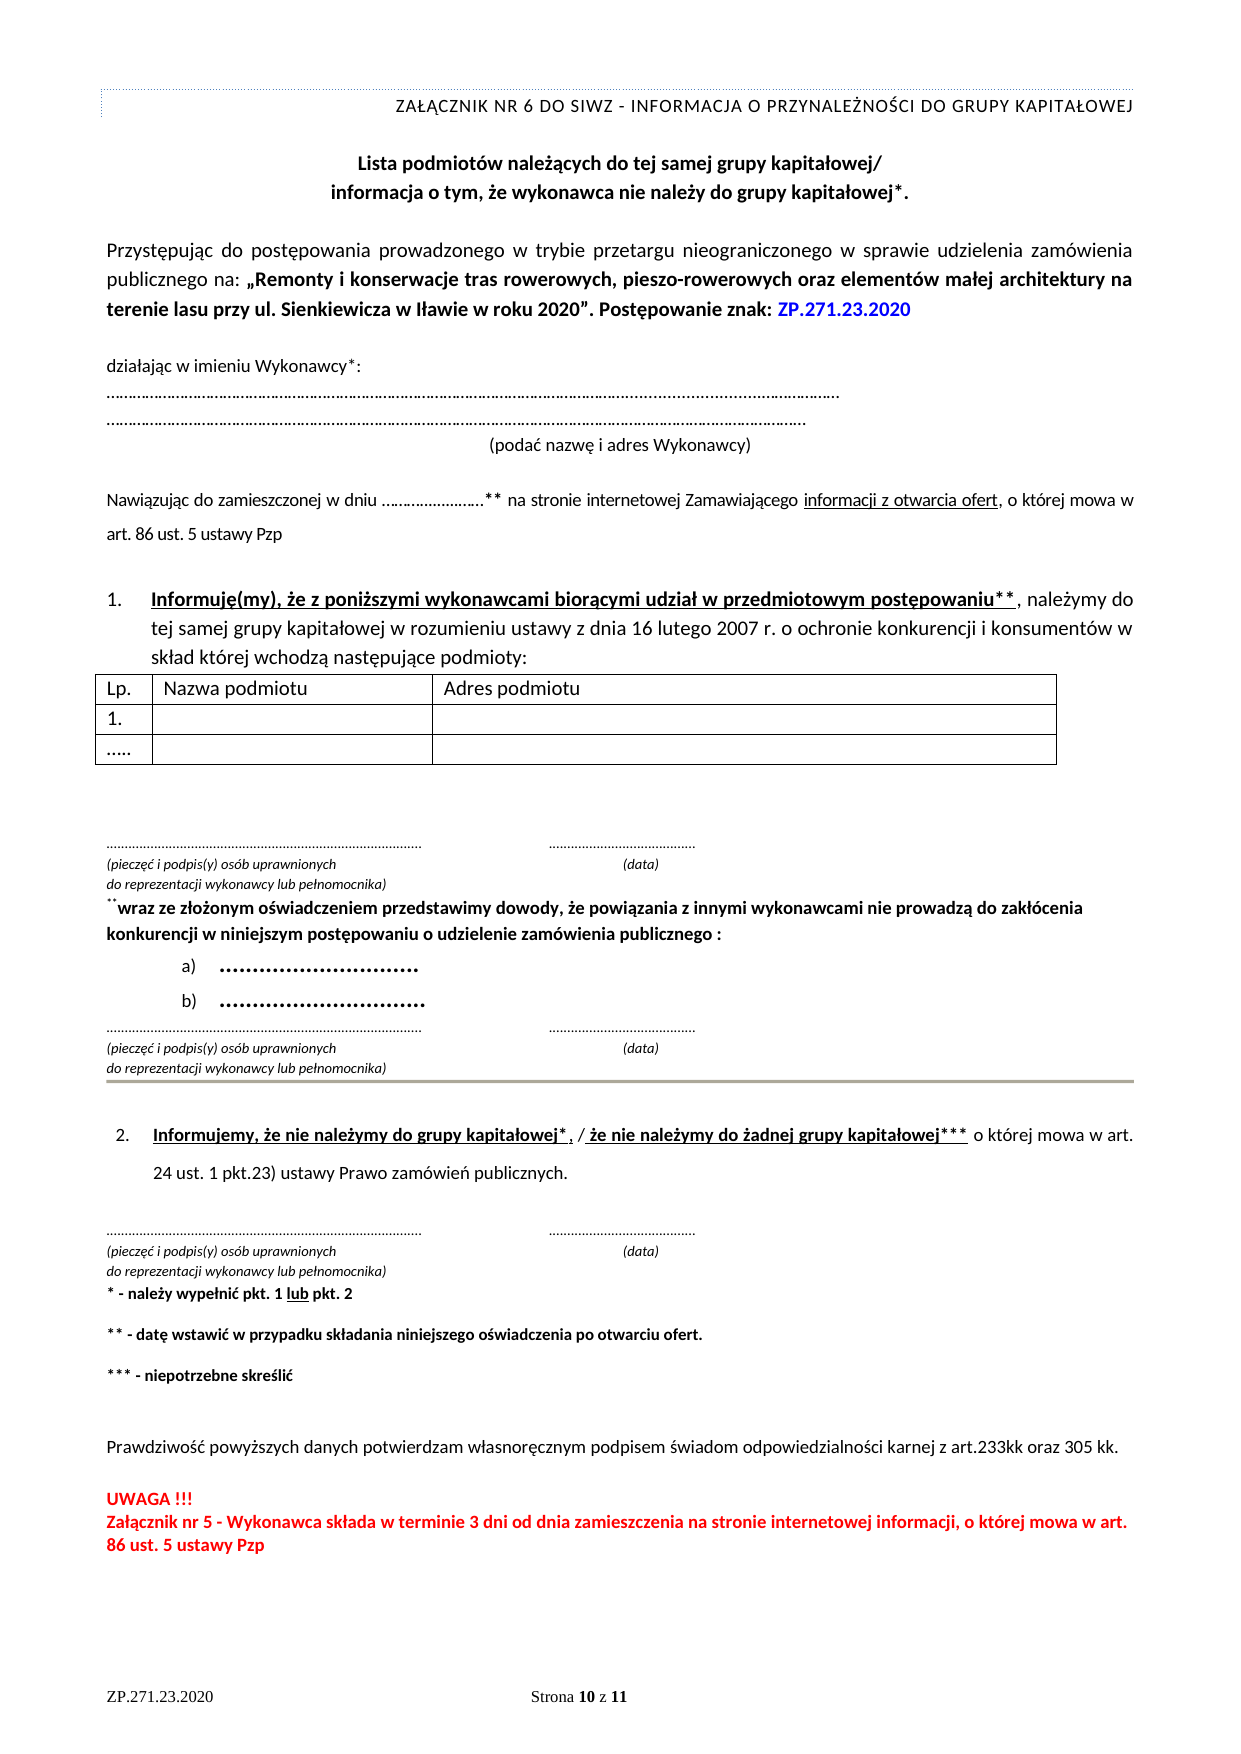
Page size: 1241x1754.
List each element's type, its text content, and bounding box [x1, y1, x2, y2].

table_cell [433, 735, 1056, 764]
text Nawiązując do zamieszczonej w dniu ……….........……** na stronie internetowej Zamawiającego informacji z otwarcia ofert, o której mowa w art. 86 ust. 5 ustawy Pzp [106, 488, 1134, 546]
text Prawdziwość powyższych danych potwierdzam własnoręcznym podpisem świadom odpowiedzialności karnej z art.233kk oraz 305 kk. [106, 1435, 1134, 1458]
text ...................................................................................... ........................................ [106, 1222, 1134, 1239]
text (pieczęć i podpis(y) osób uprawnionych (data) do reprezentacji wykonawcy lub pełnomocnika) [106, 855, 1134, 893]
text UWAGA !!! [106, 1487, 1134, 1510]
text (pieczęć i podpis(y) osób uprawnionych (data) do reprezentacji wykonawcy lub pełnomocnika) [106, 1242, 1134, 1280]
text *** - niepotrzebne skreślić [106, 1365, 1134, 1400]
list Informujemy, że nie należymy do grupy kapitałowej*, / że nie należymy do żadnej grupy kapitałowej*** o której mowa w art. 24 ust. 1 pkt.23) ustawy Prawo zamówień publicznych. [115, 1109, 1134, 1184]
text Załącznik nr 5 - Wykonawca składa w terminie 3 dni od dnia zamieszczenia na stronie internetowej informacji, o której mowa w art. 86 ust. 5 ustawy Pzp [106, 1510, 1134, 1556]
list ............................... [181, 984, 1134, 1014]
text Lista podmiotów należących do tej samej grupy kapitałowej/ informacja o tym, że wykonawca nie należy do grupy kapitałowej*. [106, 150, 1134, 204]
text działając w imieniu Wykonawcy*: [106, 354, 1134, 377]
text Przystępując do postępowania prowadzonego w trybie przetargu nieograniczonego w sprawie udzielenia zamówienia publicznego na: „Remonty i konserwacje tras rowerowych, pieszo-rowerowych oraz elementów małej architektury na terenie lasu przy ul. Sienkiewicza w Iławie w roku . Postępowanie znak: ZP.271.23.2020 [106, 237, 1134, 321]
table_header Nazwa podmiotu [153, 675, 432, 704]
text ………………………………………………………………………………………………………….............................……………… [106, 380, 1134, 403]
text ...................................................................................... ........................................ [106, 835, 1134, 852]
table_cell 1. [96, 705, 152, 734]
list .............................. [181, 949, 1134, 979]
text ...................................................................................... ........................................ [106, 1019, 1134, 1036]
text (pieczęć i podpis(y) osób uprawnionych (data) do reprezentacji wykonawcy lub pełnomocnika) [106, 1039, 1134, 1077]
text **wraz ze złożonym oświadczeniem przedstawimy dowody, że powiązania z innymi wykonawcami nie prowadzą do zakłócenia konkurencji w niniejszym postępowaniu o udzielenie zamówienia publicznego : [106, 896, 1134, 945]
text * - należy wypełnić pkt. 1 lub pkt. 2 [106, 1283, 1134, 1318]
table_header Lp. [96, 675, 152, 704]
table_cell [433, 705, 1056, 734]
table_header Adres podmiotu [433, 675, 1056, 704]
list Informuję(my), że z poniższymi wykonawcami biorącymi udział w przedmiotowym postępowaniu**, należymy do tej samej grupy kapitałowej w rozumieniu ustawy z dnia 16 lutego 2007 r. o ochronie konkurencji i konsumentów w skład której wchodzą następujące podmioty: [106, 586, 1134, 670]
text ……………………………………………………………………………………………………………………………………………… [106, 407, 1134, 430]
table_cell [153, 705, 432, 734]
table_cell [153, 735, 432, 764]
text ** - datę wstawić w przypadku składania niniejszego oświadczenia po otwarciu ofert. [106, 1324, 1134, 1359]
subtitle Załącznik Nr 6 do SIWZ - informacja o przynależności do grupy kapitałowej [101, 89, 1134, 117]
table_cell ….. [96, 735, 152, 764]
text (podać nazwę i adres Wykonawcy) [106, 433, 1134, 456]
